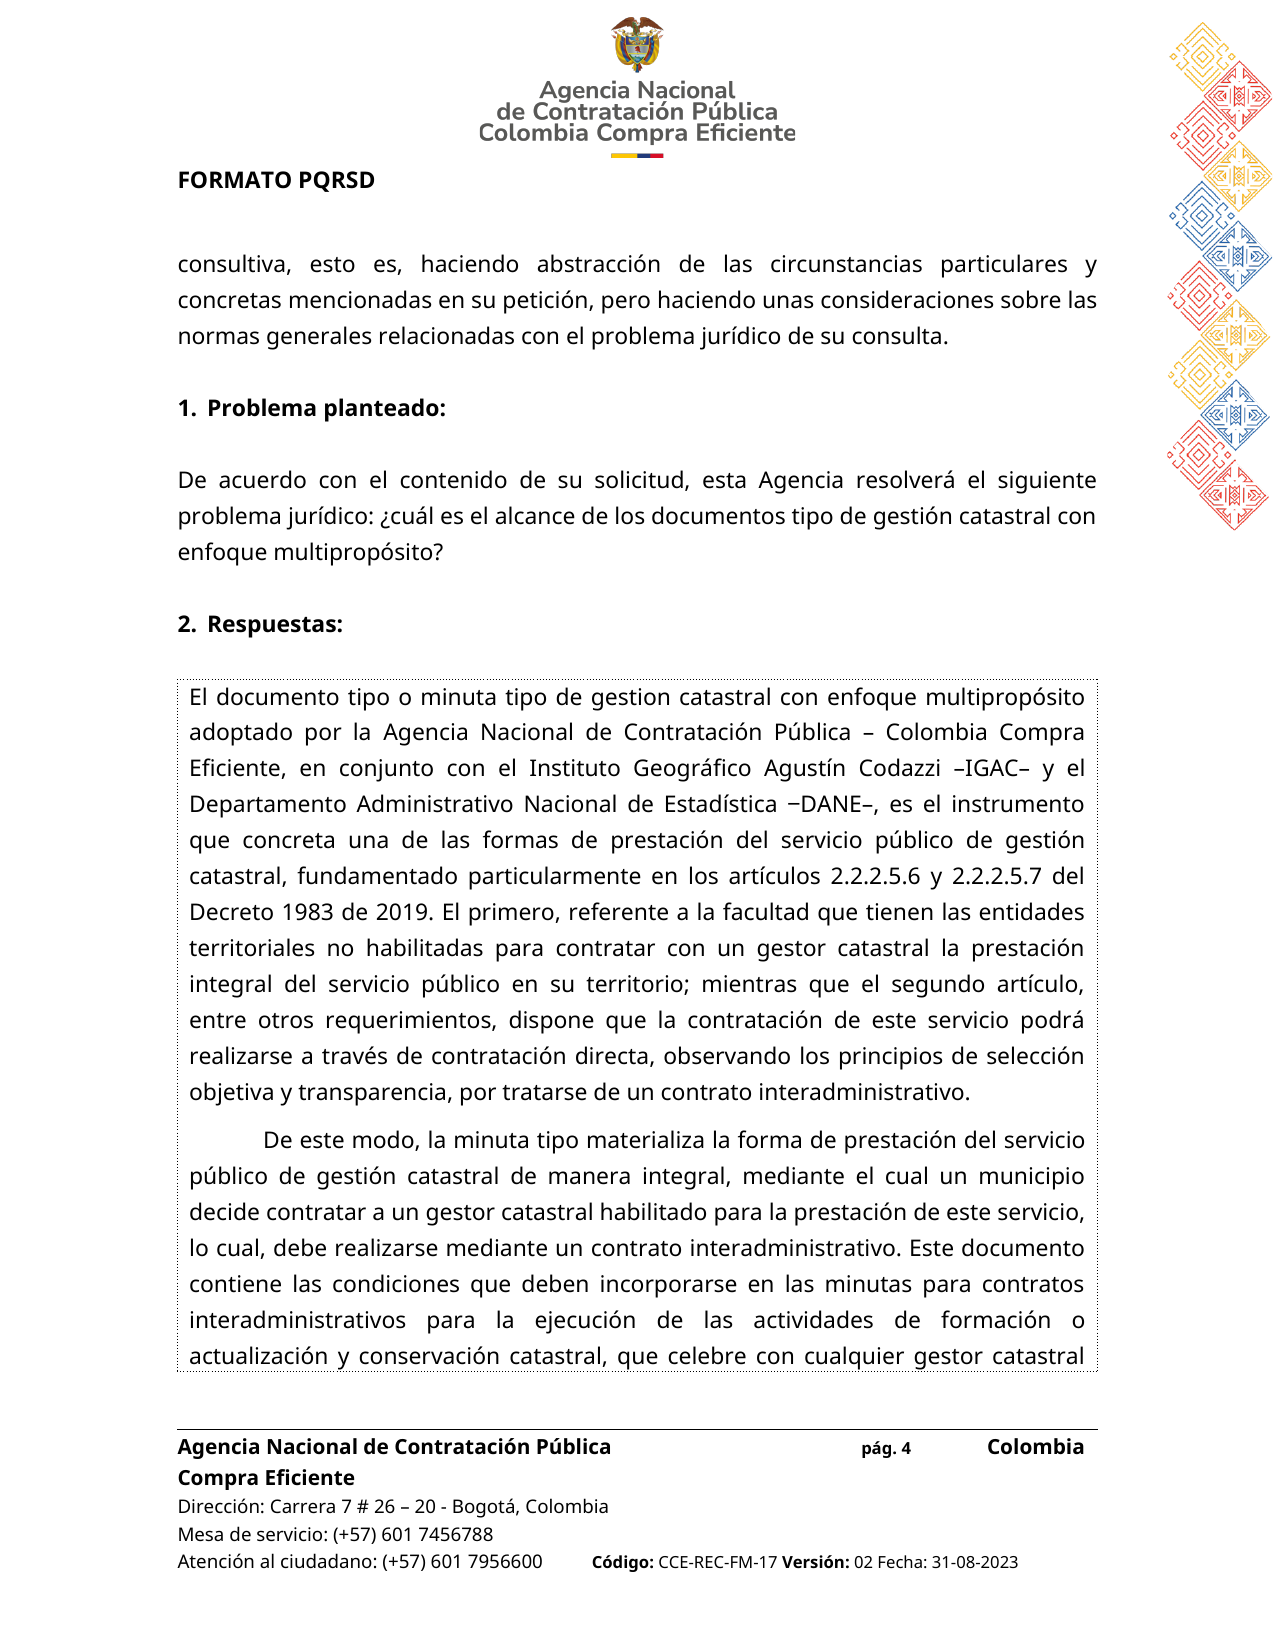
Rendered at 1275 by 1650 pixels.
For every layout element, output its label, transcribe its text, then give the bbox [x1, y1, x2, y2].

picture [1165, 22, 1272, 528]
text De acuerdo con el contenido de su solicitud, esta Agencia resolverá el siguiente problema jurídico: ¿cuál es el alcance de los documentos tipo de gestión catastral con enfoque multipropósito? [177, 464, 1098, 567]
list Problema planteado: [177, 392, 1098, 423]
picture [479, 17, 796, 158]
list Respuestas: [177, 607, 1098, 639]
